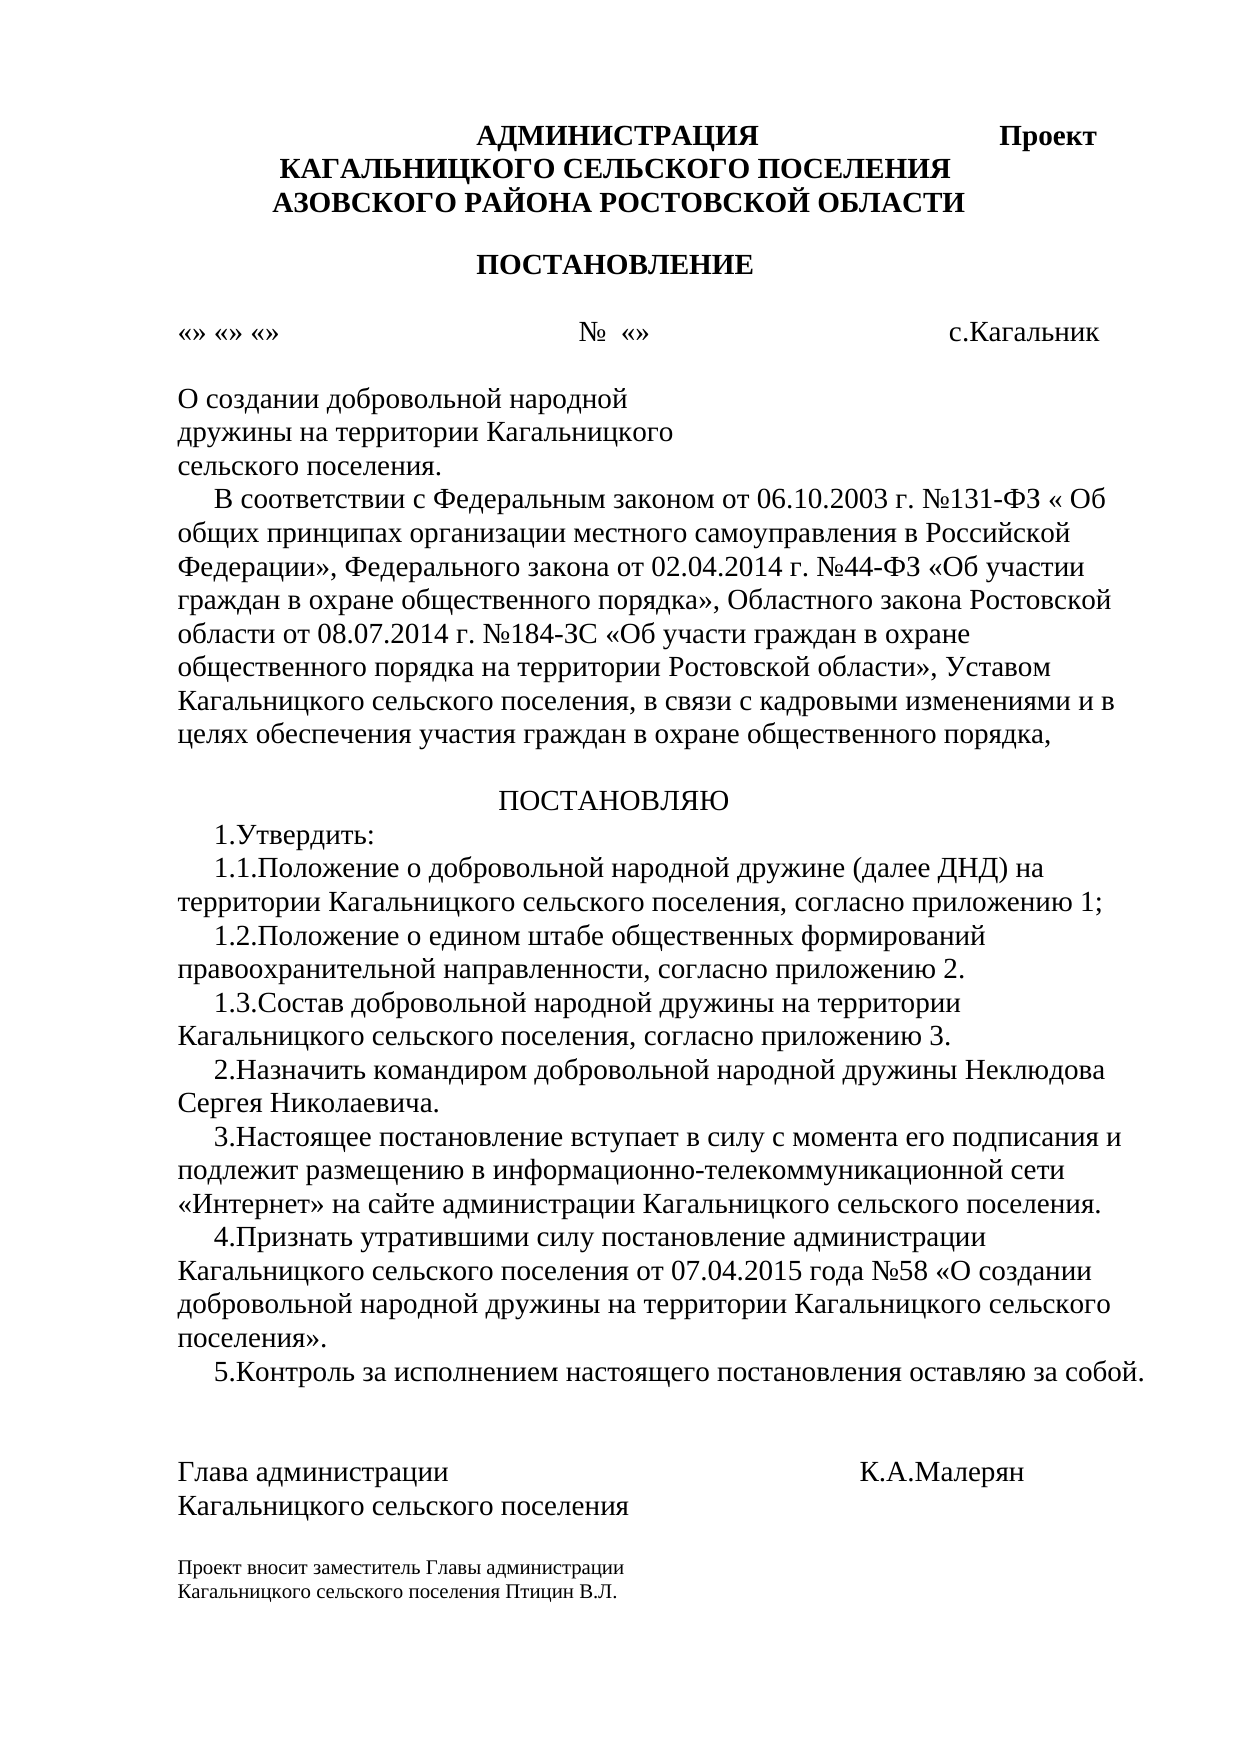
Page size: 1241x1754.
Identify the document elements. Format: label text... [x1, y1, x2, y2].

text сельского поселения. [177, 448, 1152, 482]
text 1.Утвердить: [177, 817, 1152, 851]
text Глава администрации К.А.Малерян [177, 1454, 1152, 1488]
text 1.1.Положение о добровольной народной дружине (далее ДНД) на территории Кагальницкого сельского поселения, согласно приложению 1; [177, 851, 1152, 918]
text 5.Контроль за исполнением настоящего постановления оставляю за собой. [177, 1354, 1152, 1387]
text 1.2.Положение о едином штабе общественных формирований правоохранительной направленности, согласно приложению 2. [177, 918, 1152, 985]
text ПОСТАНОВЛЯЮ [177, 783, 1152, 817]
text «» «» «» № «» с.Кагальник [177, 314, 1152, 347]
text Проект вносит заместитель Главы администрации [177, 1555, 1152, 1579]
text дружины на территории Кагальницкого [177, 414, 1152, 448]
text Кагальницкого сельского поселения Птицин В.Л. [177, 1579, 1152, 1603]
text КАГАЛЬНИЦКОГО СЕЛЬСКОГО ПОСЕЛЕНИЯ [177, 152, 1152, 185]
text ПОСТАНОВЛЕНИЕ [177, 247, 1152, 280]
text 1.3.Состав добровольной народной дружины на территории Кагальницкого сельского поселения, согласно приложению 3. [177, 985, 1152, 1052]
text Кагальницкого сельского поселения [177, 1488, 1152, 1521]
text 3.Настоящее постановление вступает в силу с момента его подписания и подлежит размещению в информационно-телекоммуникационной сети «Интернет» на сайте администрации Кагальницкого сельского поселения. [177, 1119, 1152, 1219]
text О создании добровольной народной [177, 381, 1152, 414]
text АДМИНИСТРАЦИЯ Проект [177, 118, 1152, 152]
text АЗОВСКОГО РАЙОНА РОСТОВСКОЙ ОБЛАСТИ [177, 185, 1152, 219]
text 4.Признать утратившими силу постановление администрации Кагальницкого сельского поселения от 07.04.2015 года №58 «О создании добровольной народной дружины на территории Кагальницкого сельского поселения». [177, 1219, 1152, 1354]
text В соответствии с Федеральным законом от 06.10.2003 г. №131-ФЗ « Об общих принципах организации местного самоуправления в Российской Федерации», Федерального закона от 02.04.2014 г. №44-ФЗ «Об участии граждан в охране общественного порядка», Областного закона Ростовской области от 08.07.2014 г. №184-ЗС «Об участи граждан в охране общественного порядка на территории Ростовской области», Уставом Кагальницкого сельского поселения, в связи с кадровыми изменениями и в целях обеспечения участия граждан в охране общественного порядка, [177, 482, 1152, 750]
text 2.Назначить командиром добровольной народной дружины Неклюдова Сергея Николаевича. [177, 1052, 1152, 1119]
